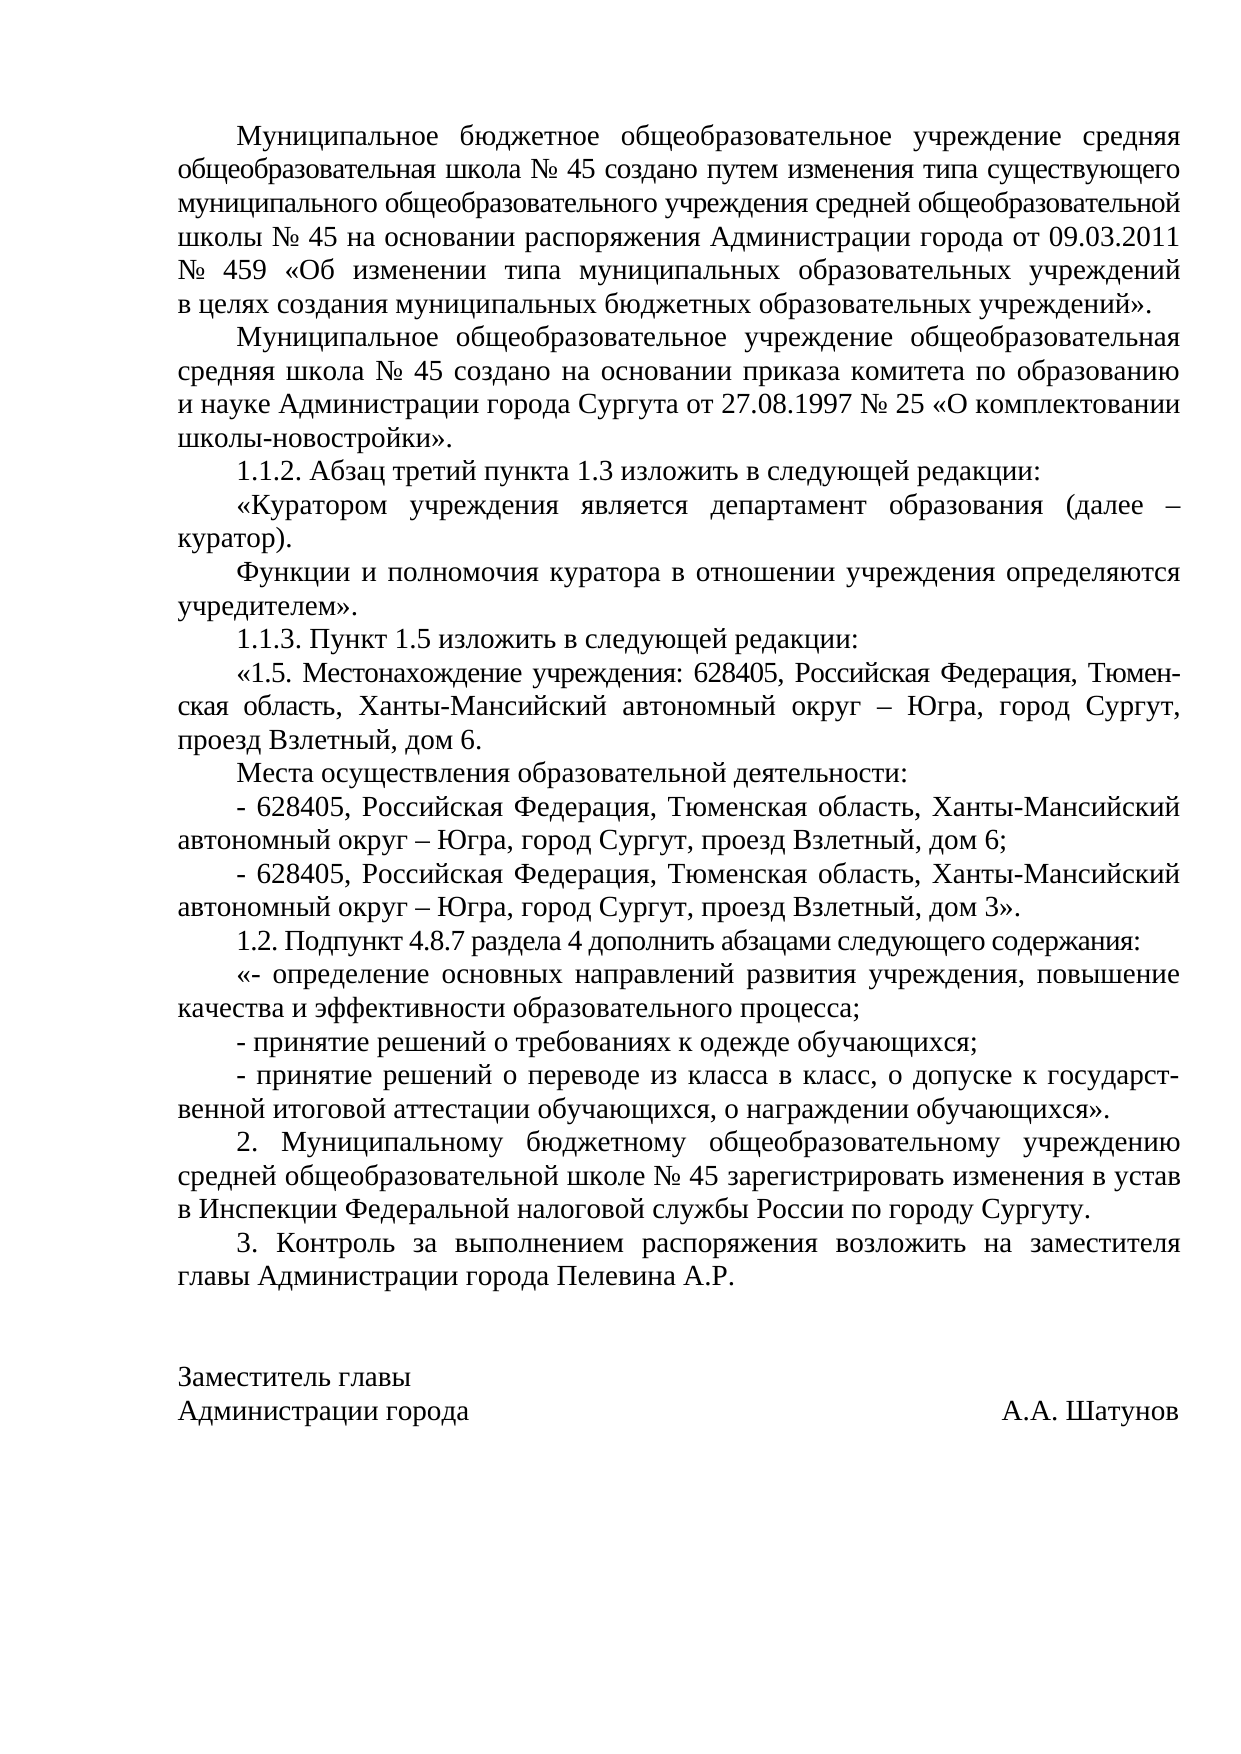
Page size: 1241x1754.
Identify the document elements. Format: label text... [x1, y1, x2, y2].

text Администрации города А.А. Шатунов [177, 1393, 1181, 1426]
text Места осуществления образовательной деятельности: [177, 755, 1181, 789]
text - 628405, Российская Федерация, Тюменская область, Ханты-Мансийский автономный округ – Югра, город Сургут, проезд Взлетный, дом 3». [177, 856, 1181, 923]
text - 628405, Российская Федерация, Тюменская область, Ханты-Мансийский автономный округ – Югра, город Сургут, проезд Взлетный, дом 6; [177, 789, 1181, 856]
text «1.5. Местонахождение учреждения: 628405, Российская Федерация, Тюмен-ская область, Ханты-Мансийский автономный округ – Югра, город Сургут, проезд Взлетный, дом 6. [177, 655, 1181, 755]
text Заместитель главы [177, 1359, 1181, 1393]
text - принятие решений о требованиях к одежде обучающихся; [177, 1024, 1181, 1057]
text 1.1.3. Пункт 1.5 изложить в следующей редакции: [177, 621, 1181, 655]
text Муниципальное бюджетное общеобразовательное учреждение средняя общеобразовательная школа № 45 создано путем изменения типа существующего муниципального общеобразовательного учреждения средней общеобразовательной школы № 45 на основании распоряжения Администрации города от 09.03.2011 № 459 «Об изменении типа муниципальных образовательных учреждений в целях создания муниципальных бюджетных образовательных учреждений». [177, 118, 1181, 319]
text «Куратором учреждения является департамент образования (далее – куратор). [177, 487, 1181, 554]
text - принятие решений о переводе из класса в класс, о допуске к государст-венной итоговой аттестации обучающихся, о награждении обучающихся». [177, 1057, 1181, 1124]
text 1.2. Подпункт 4.8.7 раздела 4 дополнить абзацами следующего содержания: [177, 923, 1181, 957]
text Муниципальное общеобразовательное учреждение общеобразовательная средняя школа № 45 создано на основании приказа комитета по образованию и науке Администрации города Сургута от 27.08.1997 № 25 «О комплектовании школы-новостройки». [177, 319, 1181, 453]
text «- определение основных направлений развития учреждения, повышение качества и эффективности образовательного процесса; [177, 957, 1181, 1024]
text 1.1.2. Абзац третий пункта 1.3 изложить в следующей редакции: [177, 453, 1181, 487]
text 3. Контроль за выполнением распоряжения возложить на заместителя главы Администрации города Пелевина А.Р. [177, 1225, 1181, 1292]
text 2. Муниципальному бюджетному общеобразовательному учреждению средней общеобразовательной школе № 45 зарегистрировать изменения в устав в Инспекции Федеральной налоговой службы России по городу Сургуту. [177, 1124, 1181, 1225]
text Функции и полномочия куратора в отношении учреждения определяются учредителем». [177, 554, 1181, 621]
